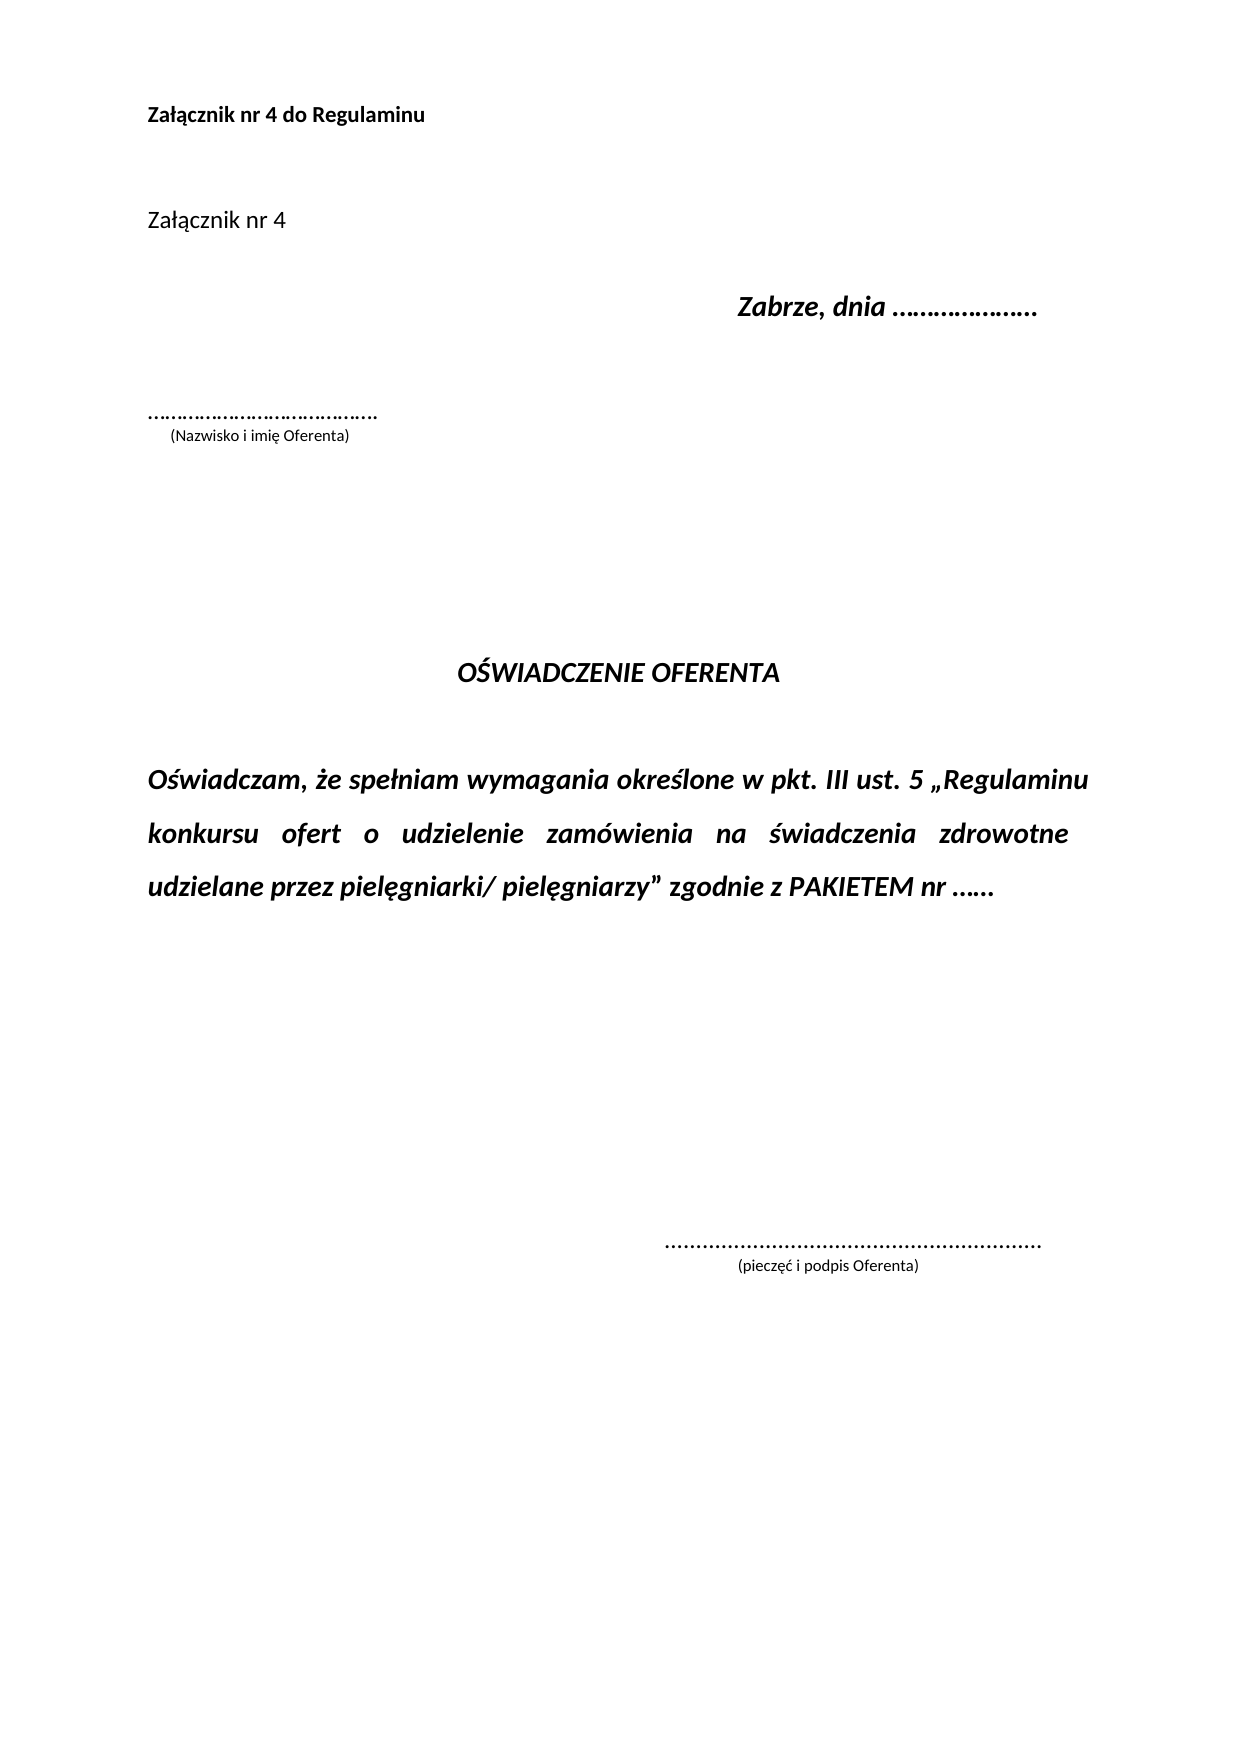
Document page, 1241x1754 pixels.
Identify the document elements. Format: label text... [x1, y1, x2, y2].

text Oświadczam, że spełniam wymagania określone w pkt. III ust. 5 „Regulaminu konkursu ofert o udzielenie zamówienia na świadczenia zdrowotne udzielane przez pielęgniarki/ pielęgniarzy” zgodnie z PAKIETEM nr …… [148, 761, 1092, 904]
text Zabrze, dnia ………………… [148, 288, 1092, 324]
text (Nazwisko i imię Oferenta) [148, 425, 1092, 446]
text Załącznik nr 4 do Regulaminu [148, 100, 1092, 128]
text Załącznik nr 4 [148, 204, 1092, 235]
text (pieczęć i podpis Oferenta) [148, 1255, 1092, 1275]
text OŚWIADCZENIE OFERENTA [148, 654, 1092, 690]
text ............................................................ [590, 1224, 1092, 1255]
text …………………………………. [148, 395, 1092, 425]
